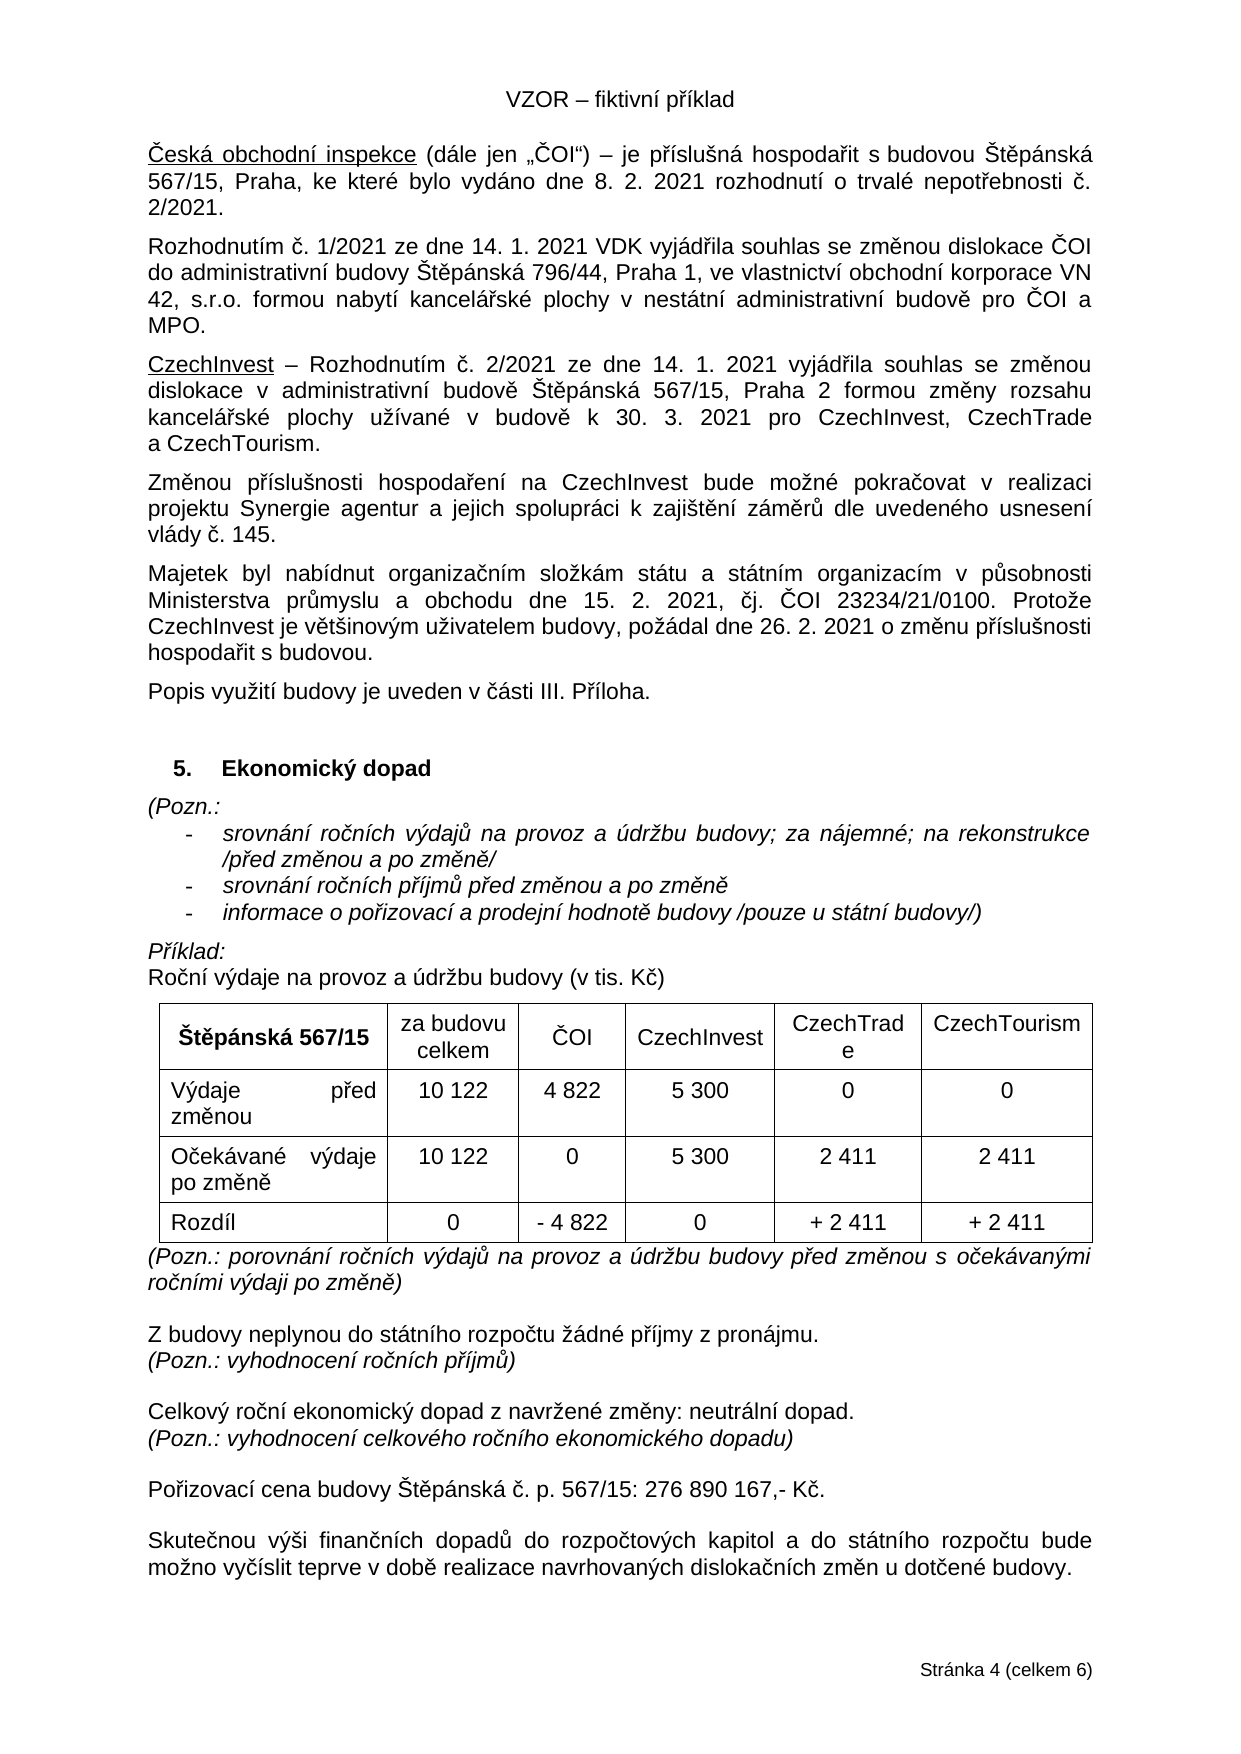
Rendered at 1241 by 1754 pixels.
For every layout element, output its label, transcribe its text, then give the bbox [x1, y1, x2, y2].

table_cell 0 [775, 1070, 921, 1136]
table_header CzechTourism [922, 1004, 1092, 1069]
table_cell - 4 822 [519, 1203, 625, 1242]
table_header CzechTrade [775, 1004, 921, 1069]
text (Pozn.: vyhodnocení ročních příjmů) [148, 1347, 1093, 1373]
text Popis využití budovy je uveden v části III. Příloha. [148, 678, 1093, 704]
text Pořizovací cena budovy Štěpánská č. p. 567/15: 276 890 167,- Kč. [148, 1476, 1093, 1502]
subtitle Ekonomický dopad [162, 754, 1093, 781]
table_cell 10 122 [388, 1137, 518, 1202]
text (Pozn.: vyhodnocení celkového ročního ekonomického dopadu) [148, 1424, 1093, 1451]
table_cell Očekávané výdaje po změně [160, 1137, 387, 1202]
table_cell 10 122 [388, 1070, 518, 1136]
text Celkový roční ekonomický dopad z navržené změny: neutrální dopad. [148, 1398, 1093, 1424]
text Rozhodnutím č. 1/2021 ze dne 14. 1. 2021 VDK vyjádřila souhlas se změnou dislokace ČOI do administrativní budovy Štěpánská 796/44, Praha 1, ve vlastnictví obchodní korporace VN 42, s.r.o. formou nabytí kancelářské plochy v nestátní administrativní budově pro ČOI a MPO. [148, 233, 1093, 338]
table_cell 0 [922, 1070, 1092, 1136]
table_cell 4 822 [519, 1070, 625, 1136]
table_cell 0 [626, 1203, 774, 1242]
table_cell Rozdíl [160, 1203, 387, 1242]
table_header CzechInvest [626, 1004, 774, 1069]
table_header za budovu celkem [388, 1004, 518, 1069]
text Česká obchodní inspekce (dále jen „ČOI“) – je příslušná hospodařit s budovou Štěpánská 567/15, Praha, ke které bylo vydáno dne 8. 2. 2021 rozhodnutí o trvalé nepotřebnosti č. 2/2021. [148, 141, 1093, 220]
table_cell 0 [388, 1203, 518, 1242]
table_header ČOI [519, 1004, 625, 1069]
list srovnání ročních výdajů na provoz a údržbu budovy; za nájemné; na rekonstrukce /před změnou a po změně/ [185, 820, 1093, 872]
table_cell Výdaje před změnou [160, 1070, 387, 1136]
table_header Štěpánská 567/15 [160, 1004, 387, 1069]
table_cell + 2 411 [922, 1203, 1092, 1242]
text Roční výdaje na provoz a údržbu budovy (v tis. Kč) [148, 964, 1093, 991]
table_cell 2 411 [922, 1137, 1092, 1202]
table_cell 0 [519, 1137, 625, 1202]
table_cell 5 300 [626, 1137, 774, 1202]
table_cell 2 411 [775, 1137, 921, 1202]
table_cell 5 300 [626, 1070, 774, 1136]
text Z budovy neplynou do státního rozpočtu žádné příjmy z pronájmu. [148, 1321, 1093, 1347]
text Skutečnou výši finančních dopadů do rozpočtových kapitol a do státního rozpočtu bude možno vyčíslit teprve v době realizace navrhovaných dislokačních změn u dotčené budovy. [148, 1527, 1093, 1580]
text Příklad: [148, 938, 1093, 964]
text Změnou příslušnosti hospodaření na CzechInvest bude možné pokračovat v realizaci projektu Synergie agentur a jejich spolupráci k zajištění záměrů dle uvedeného usnesení vlády č. 145. [148, 469, 1093, 548]
text CzechInvest – Rozhodnutím č. 2/2021 ze dne 14. 1. 2021 vyjádřila souhlas se změnou dislokace v administrativní budově Štěpánská 567/15, Praha 2 formou změny rozsahu kancelářské plochy užívané v budově k 30. 3. 2021 pro CzechInvest, CzechTrade a CzechTourism. [148, 351, 1093, 456]
text (Pozn.: porovnání ročních výdajů na provoz a údržbu budovy před změnou s očekávanými ročními výdaji po změně) [148, 1243, 1093, 1296]
list informace o pořizovací a prodejní hodnotě budovy /pouze u státní budovy/) [185, 899, 1093, 925]
text (Pozn.: [148, 793, 1093, 820]
text Majetek byl nabídnut organizačním složkám státu a státním organizacím v působnosti Ministerstva průmyslu a obchodu dne 15. 2. 2021, čj. ČOI 23234/21/0100. Protože CzechInvest je většinovým uživatelem budovy, požádal dne 26. 2. 2021 o změnu příslušnosti hospodařit s budovou. [148, 560, 1093, 666]
table_cell + 2 411 [775, 1203, 921, 1242]
list srovnání ročních příjmů před změnou a po změně [185, 872, 1093, 899]
